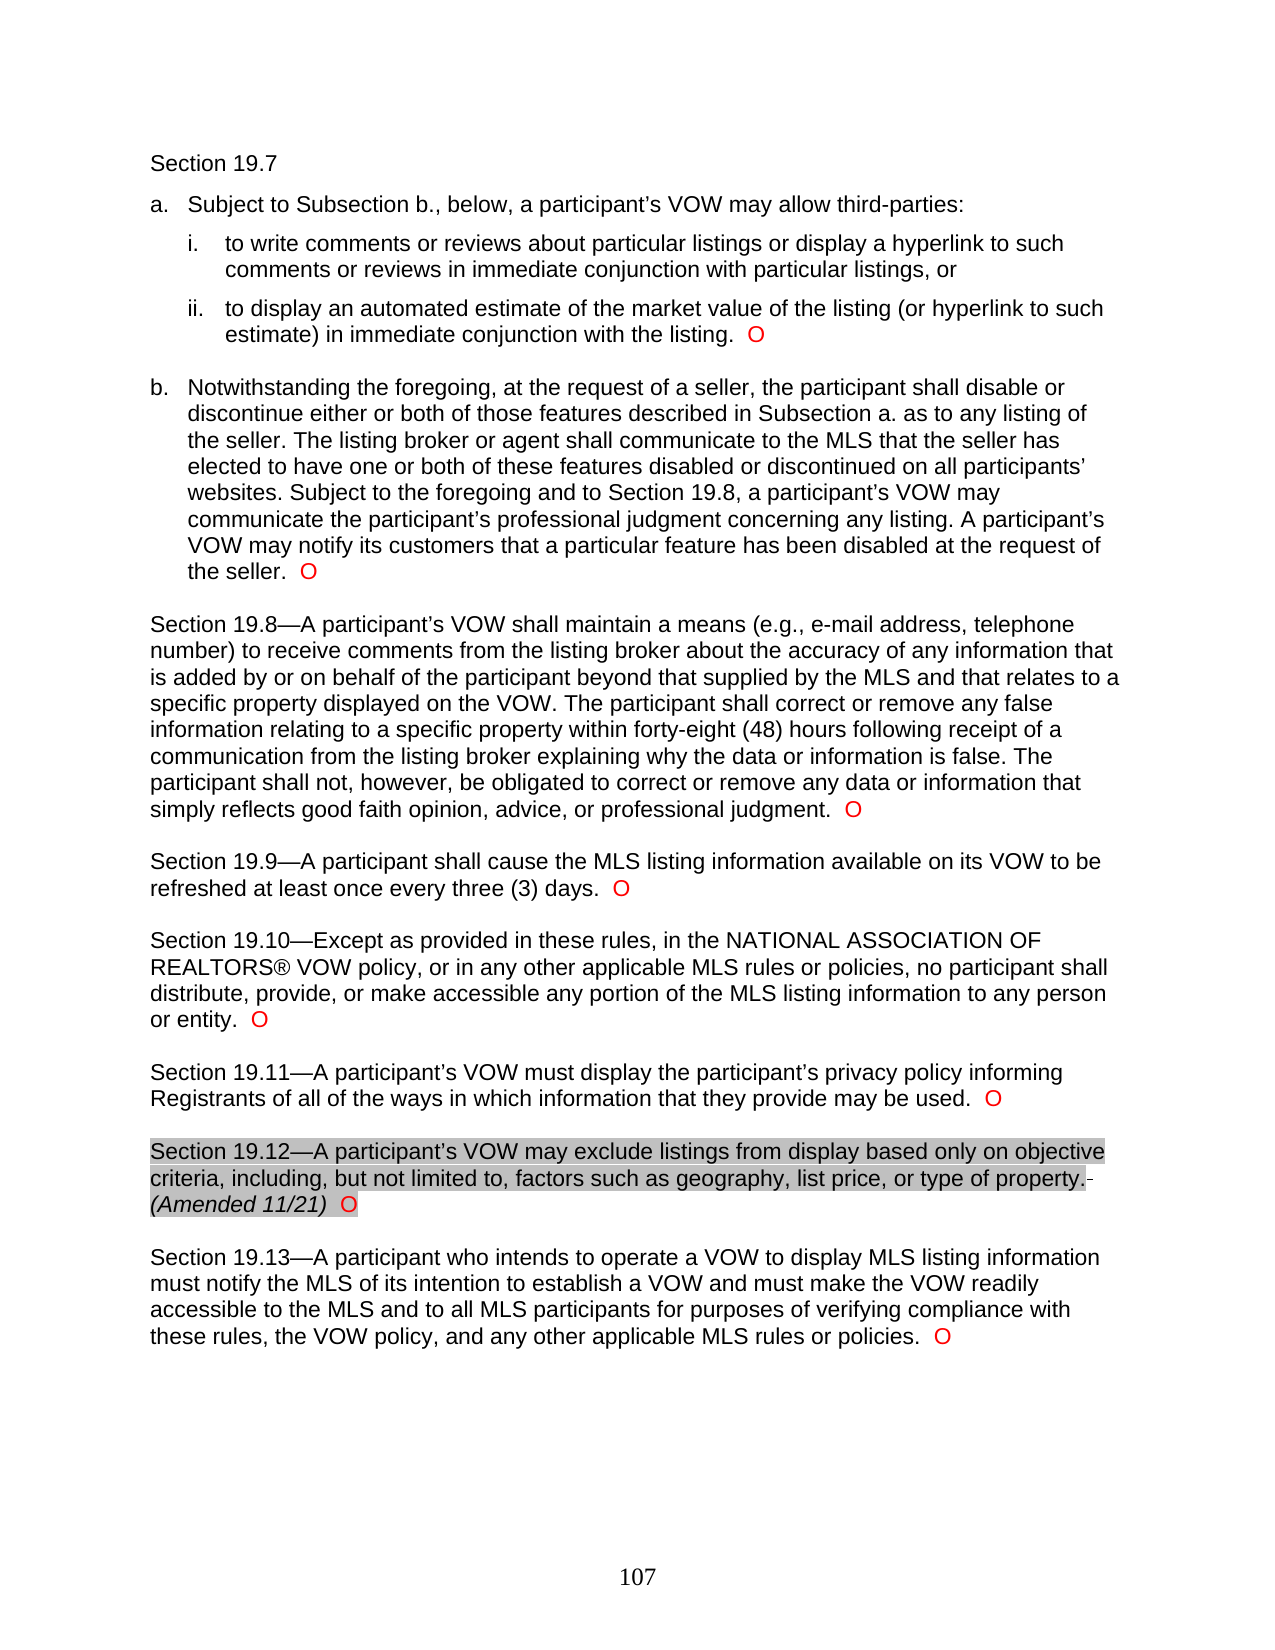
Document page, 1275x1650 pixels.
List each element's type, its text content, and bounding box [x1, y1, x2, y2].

text Section 19.7 [150, 150, 1125, 176]
text Section 19.13—A participant who intends to operate a VOW to display MLS listing information must notify the MLS of its intention to establish a VOW and must make the VOW readily accessible to the MLS and to all MLS participants for purposes of verifying compliance with these rules, the VOW policy, and any other applicable MLS rules or policies. O [150, 1243, 1125, 1349]
text Section 19.12—A participant’s VOW may exclude listings from display based only on objective criteria, including, but not limited to, factors such as geography, list price, or type of property. (Amended 11/21) O [150, 1138, 1125, 1217]
text Section 19.10—Except as provided in these rules, in the NATIONAL ASSOCIATION OF REALTORS® VOW policy, or in any other applicable MLS rules or policies, no participant shall distribute, provide, or make accessible any portion of the MLS listing information to any person or entity. O [150, 927, 1125, 1033]
text a. Subject to Subsection b., below, a participant’s VOW may allow third-parties: [150, 191, 1125, 217]
text b. Notwithstanding the foregoing, at the request of a seller, the participant shall disable or discontinue either or both of those features described in Subsection a. as to any listing of the seller. The listing broker or agent shall communicate to the MLS that the seller has elected to have one or both of these features disabled or discontinued on all participants’ websites. Subject to the foregoing and to Section 19.8, a participant’s VOW may communicate the participant’s professional judgment concerning any listing. A participant’s VOW may notify its customers that a particular feature has been disabled at the request of the seller. O [150, 374, 1125, 585]
text ii. to display an automated estimate of the market value of the listing (or hyperlink to such estimate) in immediate conjunction with the listing. O [187, 295, 1125, 347]
text Section 19.11—A participant’s VOW must display the participant’s privacy policy informing Registrants of all of the ways in which information that they provide may be used. O [150, 1059, 1125, 1112]
text Section 19.9—A participant shall cause the MLS listing information available on its VOW to be refreshed at least once every three (3) days. O [150, 848, 1125, 901]
text Section 19.8—A participant’s VOW shall maintain a means (e.g., e-mail address, telephone number) to receive comments from the listing broker about the accuracy of any information that is added by or on behalf of the participant beyond that supplied by the MLS and that relates to a specific property displayed on the VOW. The participant shall correct or remove any false information relating to a specific property within forty-eight (48) hours following receipt of a communication from the listing broker explaining why the data or information is false. The participant shall not, however, be obligated to correct or remove any data or information that simply reflects good faith opinion, advice, or professional judgment. O [150, 611, 1125, 822]
text i. to write comments or reviews about particular listings or display a hyperlink to such comments or reviews in immediate conjunction with particular listings, or [187, 229, 1125, 282]
